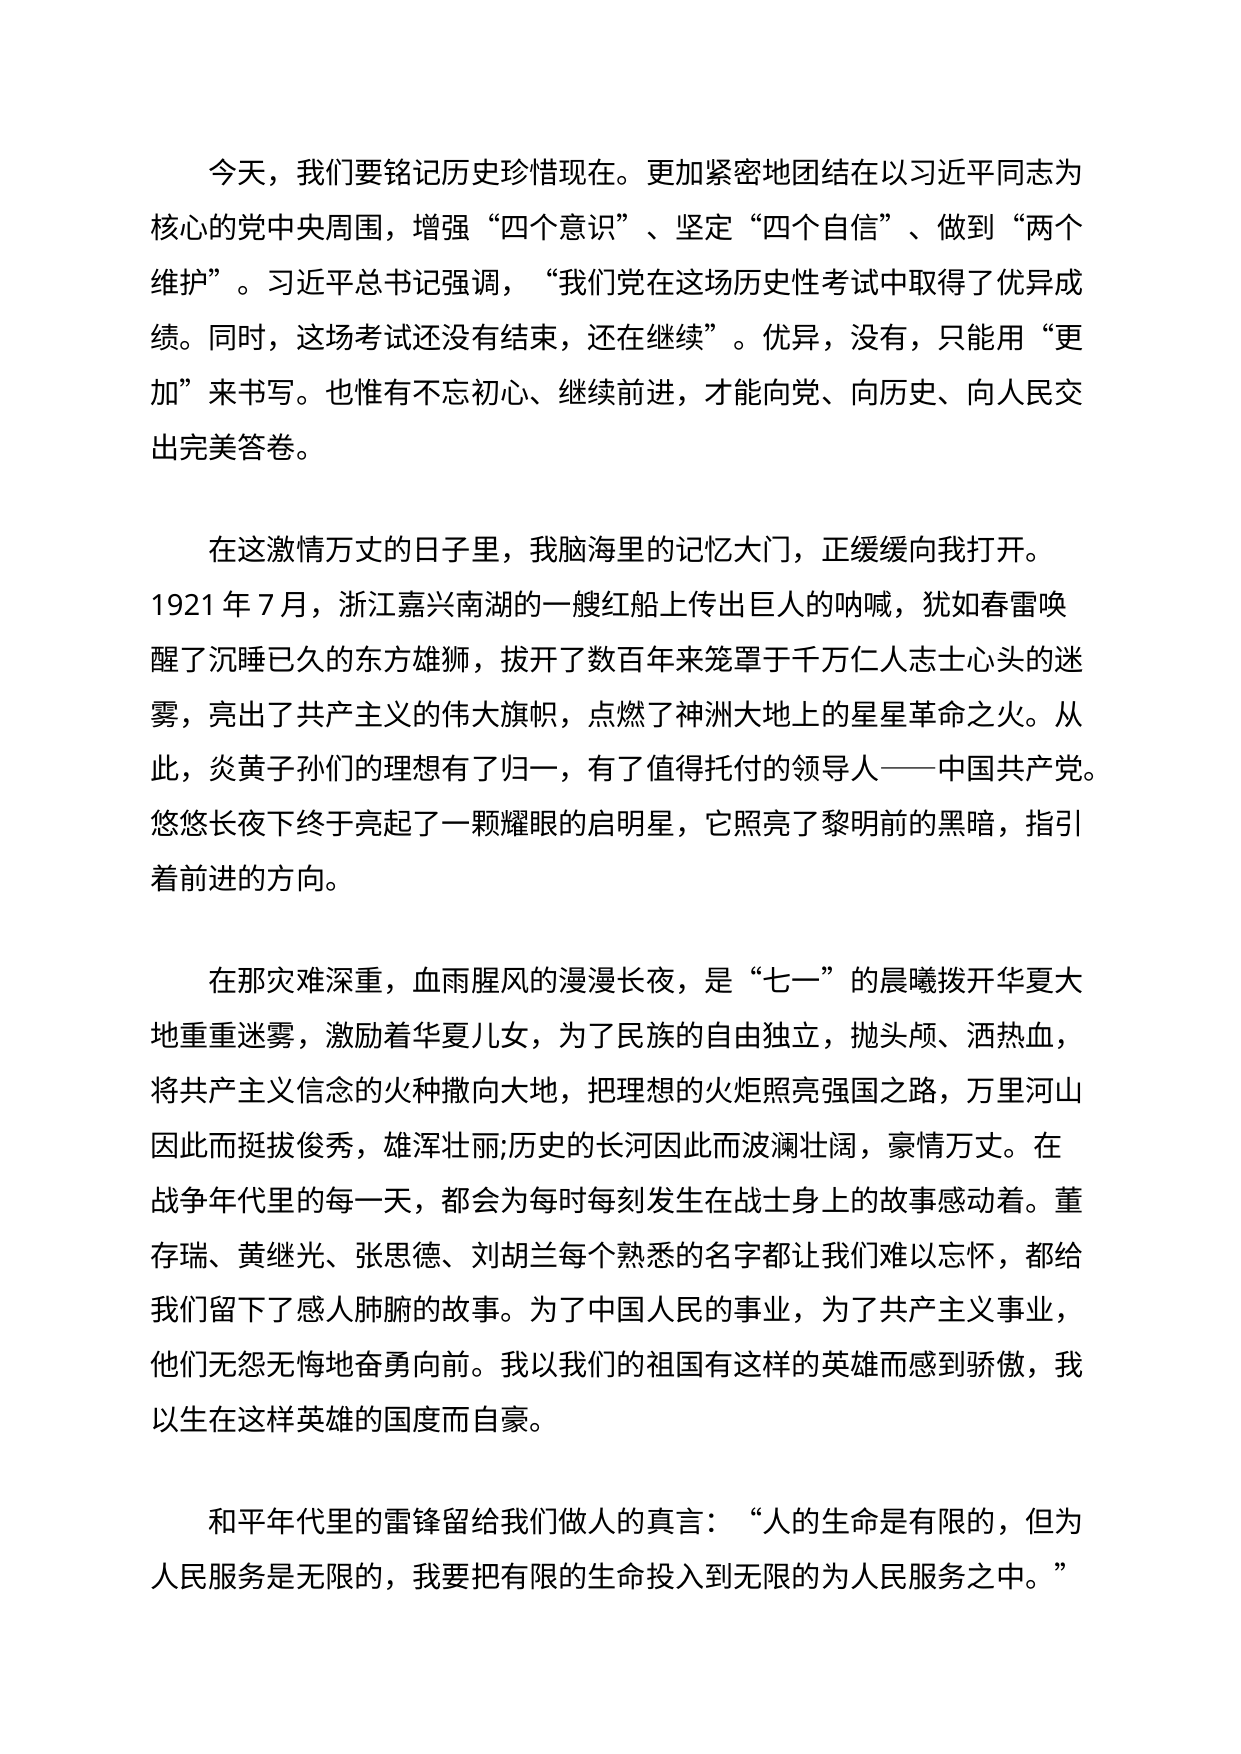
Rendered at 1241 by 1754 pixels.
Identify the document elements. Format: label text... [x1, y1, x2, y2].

text 今天，我们要铭记历史珍惜现在。更加紧密地团结在以习近平同志为核心的党中央周围，增强“四个意识”、坚定“四个自信”、做到“两个维护”。习近平总书记强调，“我们党在这场历史性考试中取得了优异成绩。同时，这场考试还没有结束，还在继续”。优异，没有，只能用“更加”来书写。也惟有不忘初心、继续前进，才能向党、向历史、向人民交出完美答卷。 [150, 150, 1090, 467]
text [150, 1498, 1090, 1596]
text 在这激情万丈的日子里，我脑海里的记忆大门，正缓缓向我打开。1921年7月，浙江嘉兴南湖的一艘红船上传出巨人的呐喊，犹如春雷唤醒了沉睡已久的东方雄狮，拔开了数百年来笼罩于千万仁人志士心头的迷雾，亮出了共产主义的伟大旗帜，点燃了神洲大地上的星星革命之火。从此，炎黄子孙们的理想有了归一，有了值得托付的领导人——中国共产党。悠悠长夜下终于亮起了一颗耀眼的启明星，它照亮了黎明前的黑暗，指引着前进的方向。 [150, 526, 1090, 898]
text 在那灾难深重，血雨腥风的漫漫长夜，是“七一”的晨曦拨开华夏大地重重迷雾，激励着华夏儿女，为了民族的自由独立，抛头颅、洒热血，将共产主义信念的火种撒向大地，把理想的火炬照亮强国之路，万里河山因此而挺拔俊秀，雄浑壮丽;历史的长河因此而波澜壮阔，豪情万丈。在战争年代里的每一天，都会为每时每刻发生在战士身上的故事感动着。董存瑞、黄继光、张思德、刘胡兰每个熟悉的名字都让我们难以忘怀，都给我们留下了感人肺腑的故事。为了中国人民的事业，为了共产主义事业，他们无怨无悔地奋勇向前。我以我们的祖国有这样的英雄而感到骄傲，我以生在这样英雄的国度而自豪。 [150, 957, 1090, 1439]
